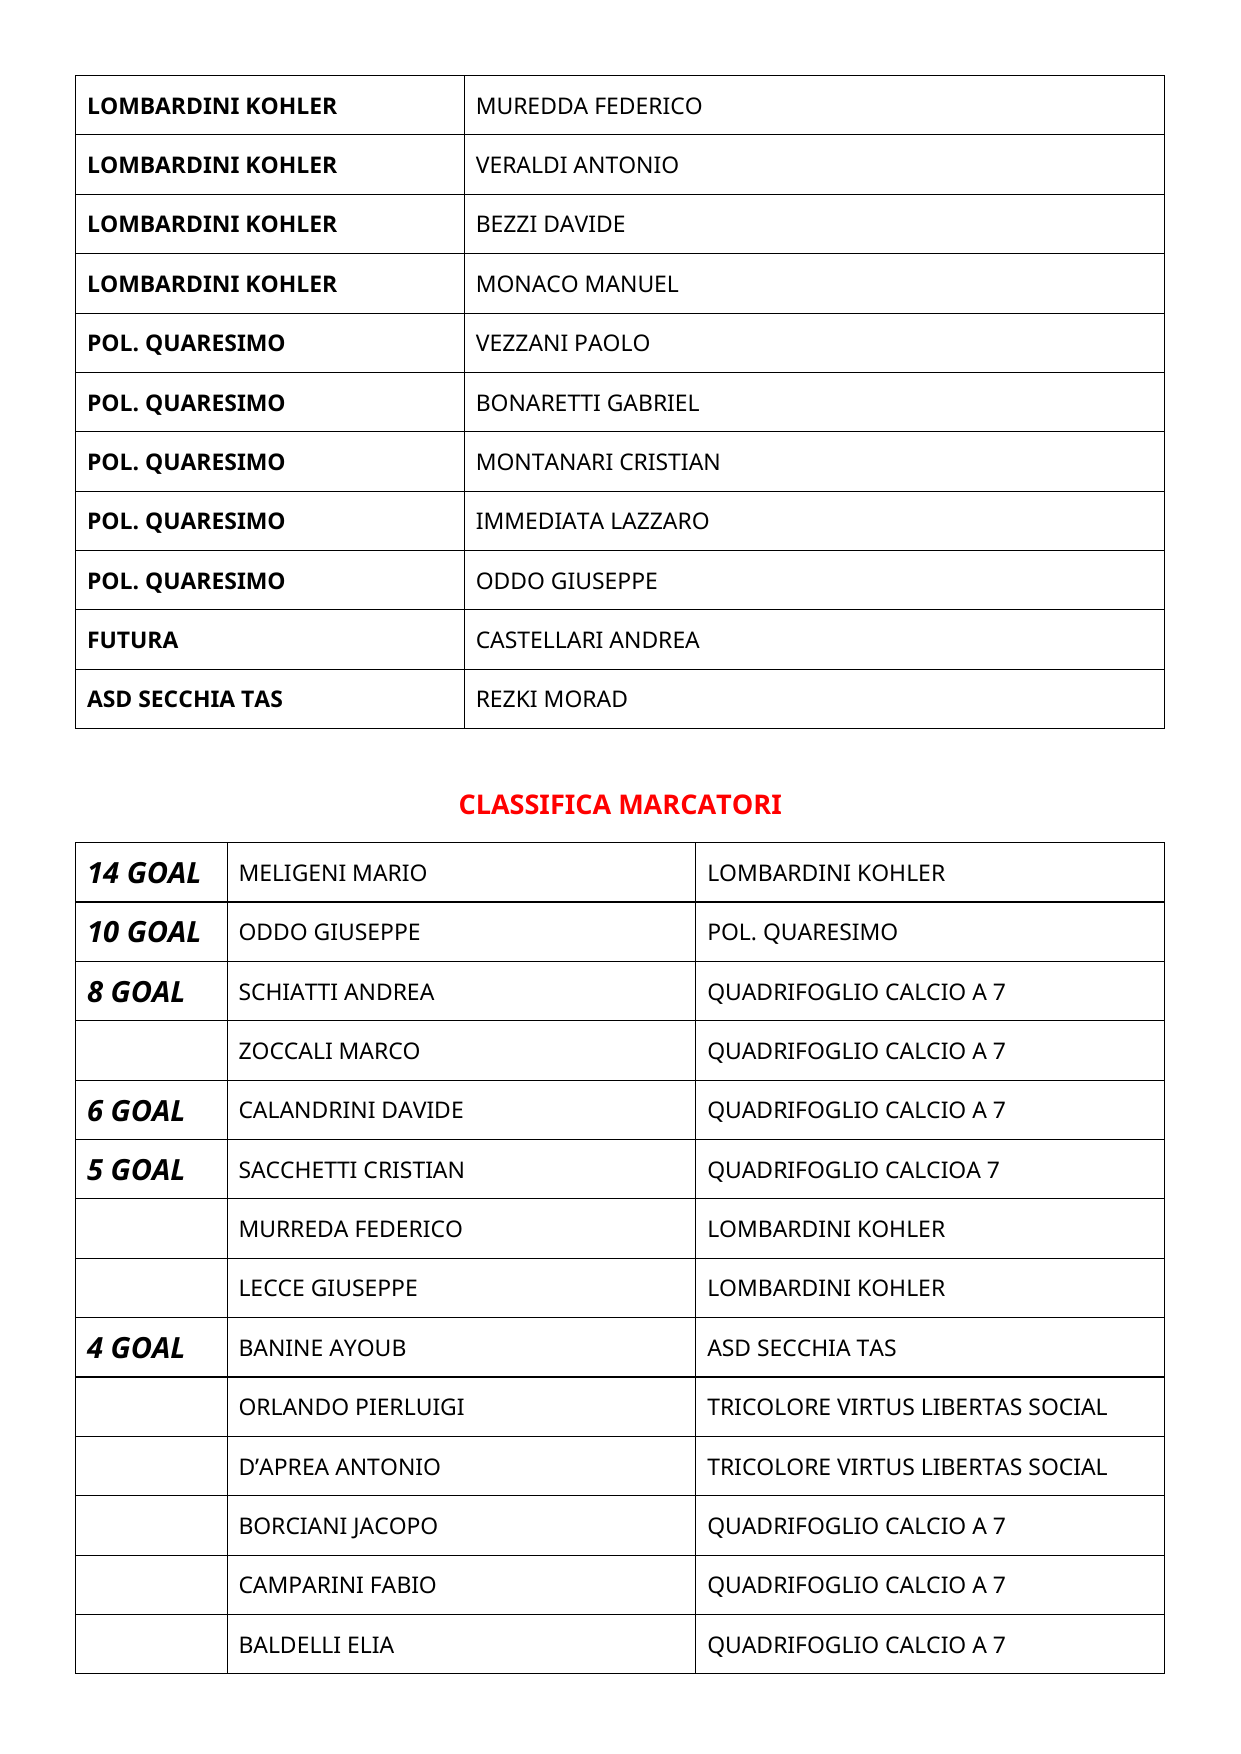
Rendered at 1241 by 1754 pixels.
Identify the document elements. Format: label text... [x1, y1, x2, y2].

table_header 14 GOAL [76, 843, 227, 901]
table_cell BEZZI DAVIDE [465, 195, 1164, 253]
table_cell [76, 1615, 227, 1673]
table_cell QUADRIFOGLIO CALCIOA 7 [696, 1140, 1164, 1198]
table_cell POL. QUARESIMO [76, 314, 464, 372]
table_cell SACCHETTI CRISTIAN [228, 1140, 695, 1198]
table_cell LOMBARDINI KOHLER [696, 1199, 1164, 1258]
table_cell BONARETTI GABRIEL [465, 373, 1164, 431]
table_cell ODDO GIUSEPPE [228, 903, 695, 961]
table_cell QUADRIFOGLIO CALCIO A 7 [696, 962, 1164, 1020]
table_cell POL. QUARESIMO [76, 373, 464, 431]
table_cell [76, 1199, 227, 1258]
table_cell MONACO MANUEL [465, 254, 1164, 312]
table_cell LOMBARDINI KOHLER [76, 254, 464, 312]
table_cell MURREDA FEDERICO [228, 1199, 695, 1258]
table_cell VERALDI ANTONIO [465, 135, 1164, 194]
table_cell MUREDDA FEDERICO [465, 76, 1164, 134]
table_cell ZOCCALI MARCO [228, 1021, 695, 1079]
table_cell TRICOLORE VIRTUS LIBERTAS SOCIAL [696, 1437, 1164, 1495]
table_cell LOMBARDINI KOHLER [76, 135, 464, 194]
table_cell FUTURA [76, 610, 464, 669]
table_cell ODDO GIUSEPPE [465, 551, 1164, 609]
table_cell VEZZANI PAOLO [465, 314, 1164, 372]
table_cell ASD SECCHIA TAS [76, 670, 464, 728]
table_cell POL. QUARESIMO [76, 551, 464, 609]
table_cell [76, 1021, 227, 1079]
table_cell QUADRIFOGLIO CALCIO A 7 [696, 1021, 1164, 1079]
table_cell LOMBARDINI KOHLER [696, 1259, 1164, 1317]
text CLASSIFICA MARCATORI [75, 786, 1165, 822]
table_cell CASTELLARI ANDREA [465, 610, 1164, 669]
table_cell ORLANDO PIERLUIGI [228, 1378, 695, 1436]
table_cell POL. QUARESIMO [76, 432, 464, 491]
table_cell QUADRIFOGLIO CALCIO A 7 [696, 1556, 1164, 1614]
table_cell 8 GOAL [76, 962, 227, 1020]
table_cell 5 GOAL [76, 1140, 227, 1198]
table_cell QUADRIFOGLIO CALCIO A 7 [696, 1615, 1164, 1673]
table_cell ASD SECCHIA TAS [696, 1318, 1164, 1376]
table_cell LOMBARDINI KOHLER [76, 195, 464, 253]
table_header MELIGENI MARIO [228, 843, 695, 901]
table_cell [76, 1496, 227, 1554]
table_cell BORCIANI JACOPO [228, 1496, 695, 1554]
table_cell D’APREA ANTONIO [228, 1437, 695, 1495]
table_cell [76, 1556, 227, 1614]
table_cell SCHIATTI ANDREA [228, 962, 695, 1020]
table_cell [76, 1259, 227, 1317]
table_cell [76, 1437, 227, 1495]
table_cell 6 GOAL [76, 1081, 227, 1139]
table_cell IMMEDIATA LAZZARO [465, 492, 1164, 550]
table_cell BALDELLI ELIA [228, 1615, 695, 1673]
table_cell CALANDRINI DAVIDE [228, 1081, 695, 1139]
table_cell LOMBARDINI KOHLER [76, 76, 464, 134]
table_cell MONTANARI CRISTIAN [465, 432, 1164, 491]
table_cell 10 GOAL [76, 903, 227, 961]
table_cell TRICOLORE VIRTUS LIBERTAS SOCIAL [696, 1378, 1164, 1436]
table_header LOMBARDINI KOHLER [696, 843, 1164, 901]
table_cell LECCE GIUSEPPE [228, 1259, 695, 1317]
table_cell POL. QUARESIMO [696, 903, 1164, 961]
table_cell CAMPARINI FABIO [228, 1556, 695, 1614]
table_cell BANINE AYOUB [228, 1318, 695, 1376]
table_cell QUADRIFOGLIO CALCIO A 7 [696, 1081, 1164, 1139]
table_cell [76, 1378, 227, 1436]
table_cell QUADRIFOGLIO CALCIO A 7 [696, 1496, 1164, 1554]
table_cell 4 GOAL [76, 1318, 227, 1376]
table_cell POL. QUARESIMO [76, 492, 464, 550]
table_cell REZKI MORAD [465, 670, 1164, 728]
